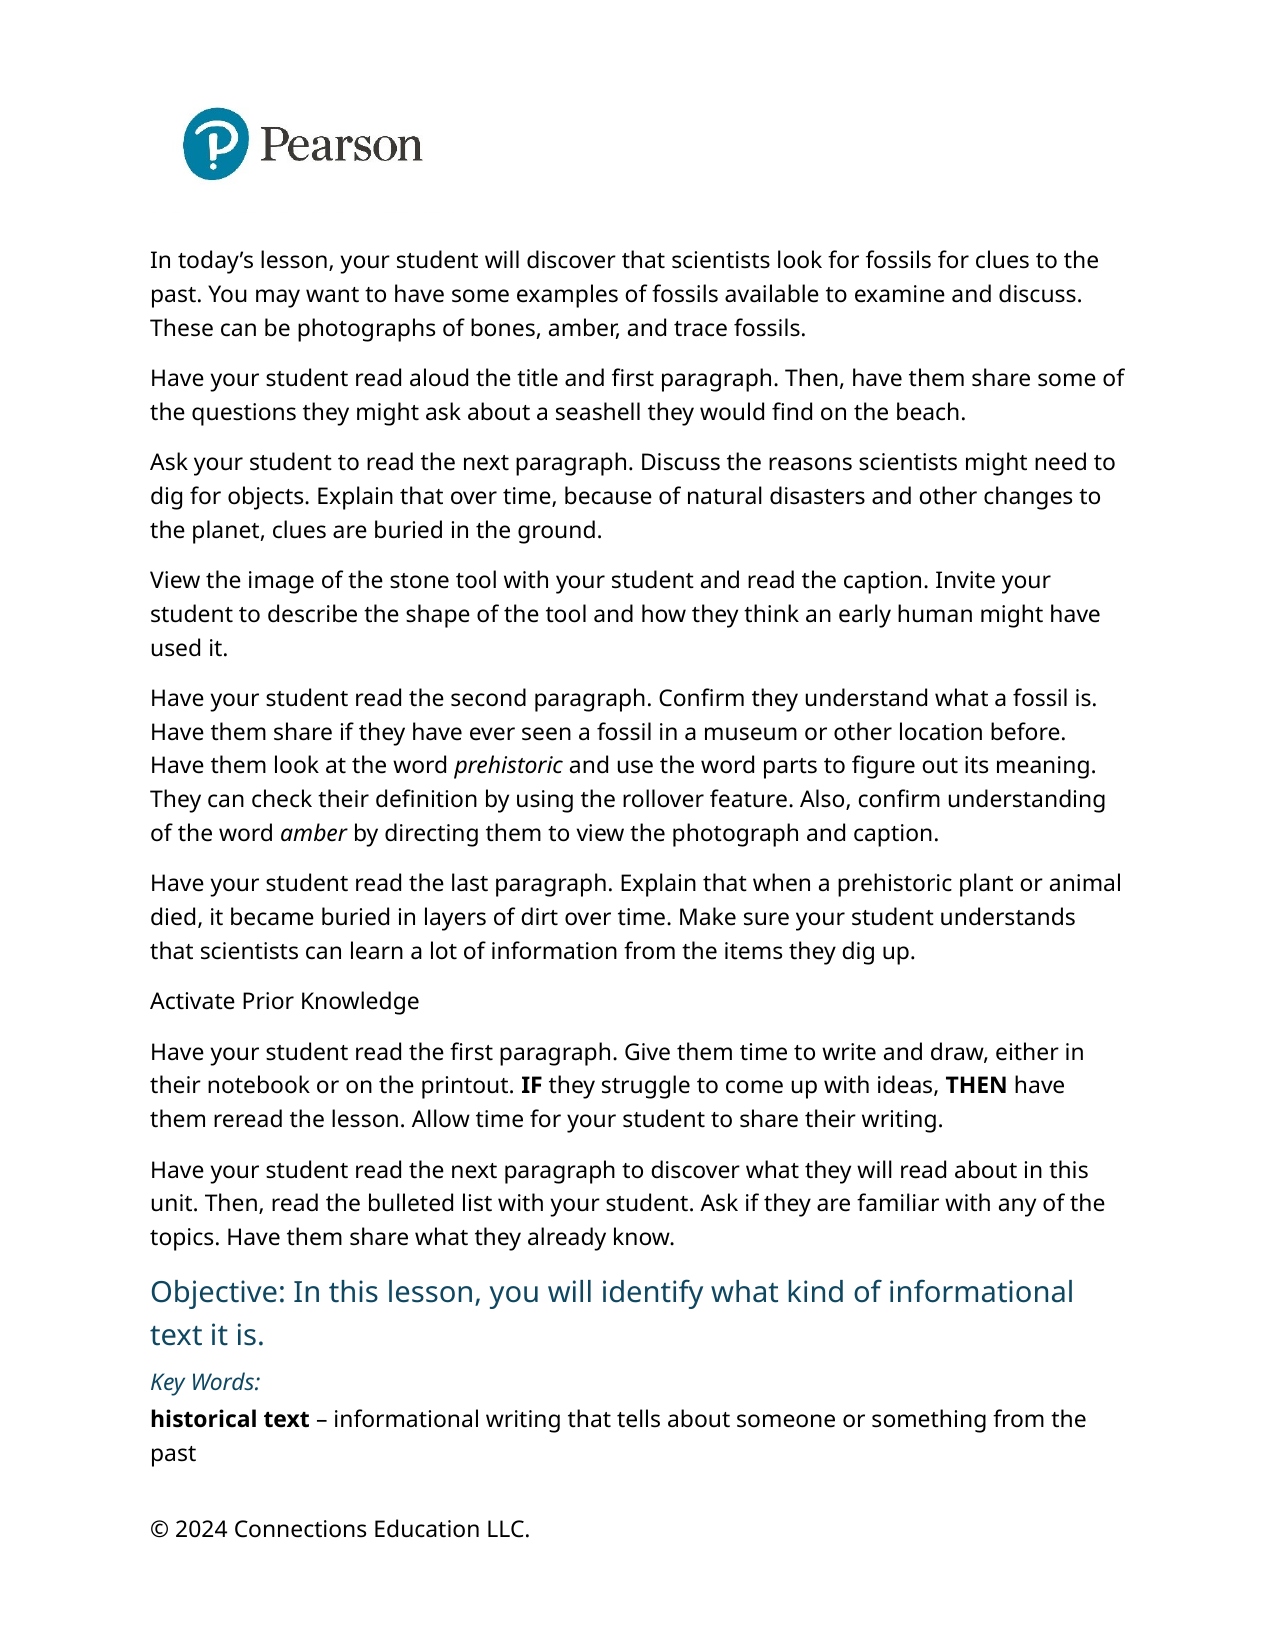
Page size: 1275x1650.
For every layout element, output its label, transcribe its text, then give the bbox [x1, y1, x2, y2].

text In today’s lesson, your student will discover that scientists look for fossils for clues to the past. You may want to have some examples of fossils available to examine and discuss. These can be photographs of bones, amber, and trace fossils. [150, 244, 1125, 343]
list Have your student read the first paragraph. Give them time to write and draw, either in their notebook or on the printout. IF they struggle to come up with ideas, THEN have them reread the lesson. Allow time for your student to share their writing. [150, 1036, 1125, 1134]
list Ask your student to read the next paragraph. Discuss the reasons scientists might need to dig for objects. Explain that over time, because of natural disasters and other changes to the planet, clues are buried in the ground. [150, 446, 1125, 545]
list Have your student read the next paragraph to discover what they will read about in this unit. Then, read the bulleted list with your student. Ask if they are familiar with any of the topics. Have them share what they already know. [150, 1153, 1125, 1252]
text Activate Prior Knowledge [150, 985, 1125, 1016]
list Have your student read the last paragraph. Explain that when a prehistoric plant or animal died, it became buried in layers of dirt over time. Make sure your student understands that scientists can learn a lot of information from the items they dig up. [150, 867, 1125, 966]
list View the image of the stone tool with your student and read the caption. Invite your student to describe the shape of the tool and how they think an early human might have used it. [150, 564, 1125, 663]
subtitle Objective: In this lesson, you will identify what kind of informational text it is. [150, 1271, 1125, 1354]
picture [150, 75, 455, 213]
list Have your student read the second paragraph. Confirm they understand what a fossil is. Have them share if they have ever seen a fossil in a museum or other location before. Have them look at the word prehistoric and use the word parts to figure out its meaning. They can check their definition by using the rollover feature. Also, confirm understanding of the word amber by directing them to view the photograph and caption. [150, 682, 1125, 848]
subtitle Key Words: [150, 1365, 1125, 1397]
list historical text – informational writing that tells about someone or something from the past [150, 1403, 1125, 1468]
list Have your student read aloud the title and first paragraph. Then, have them share some of the questions they might ask about a seashell they would find on the beach. [150, 362, 1125, 427]
